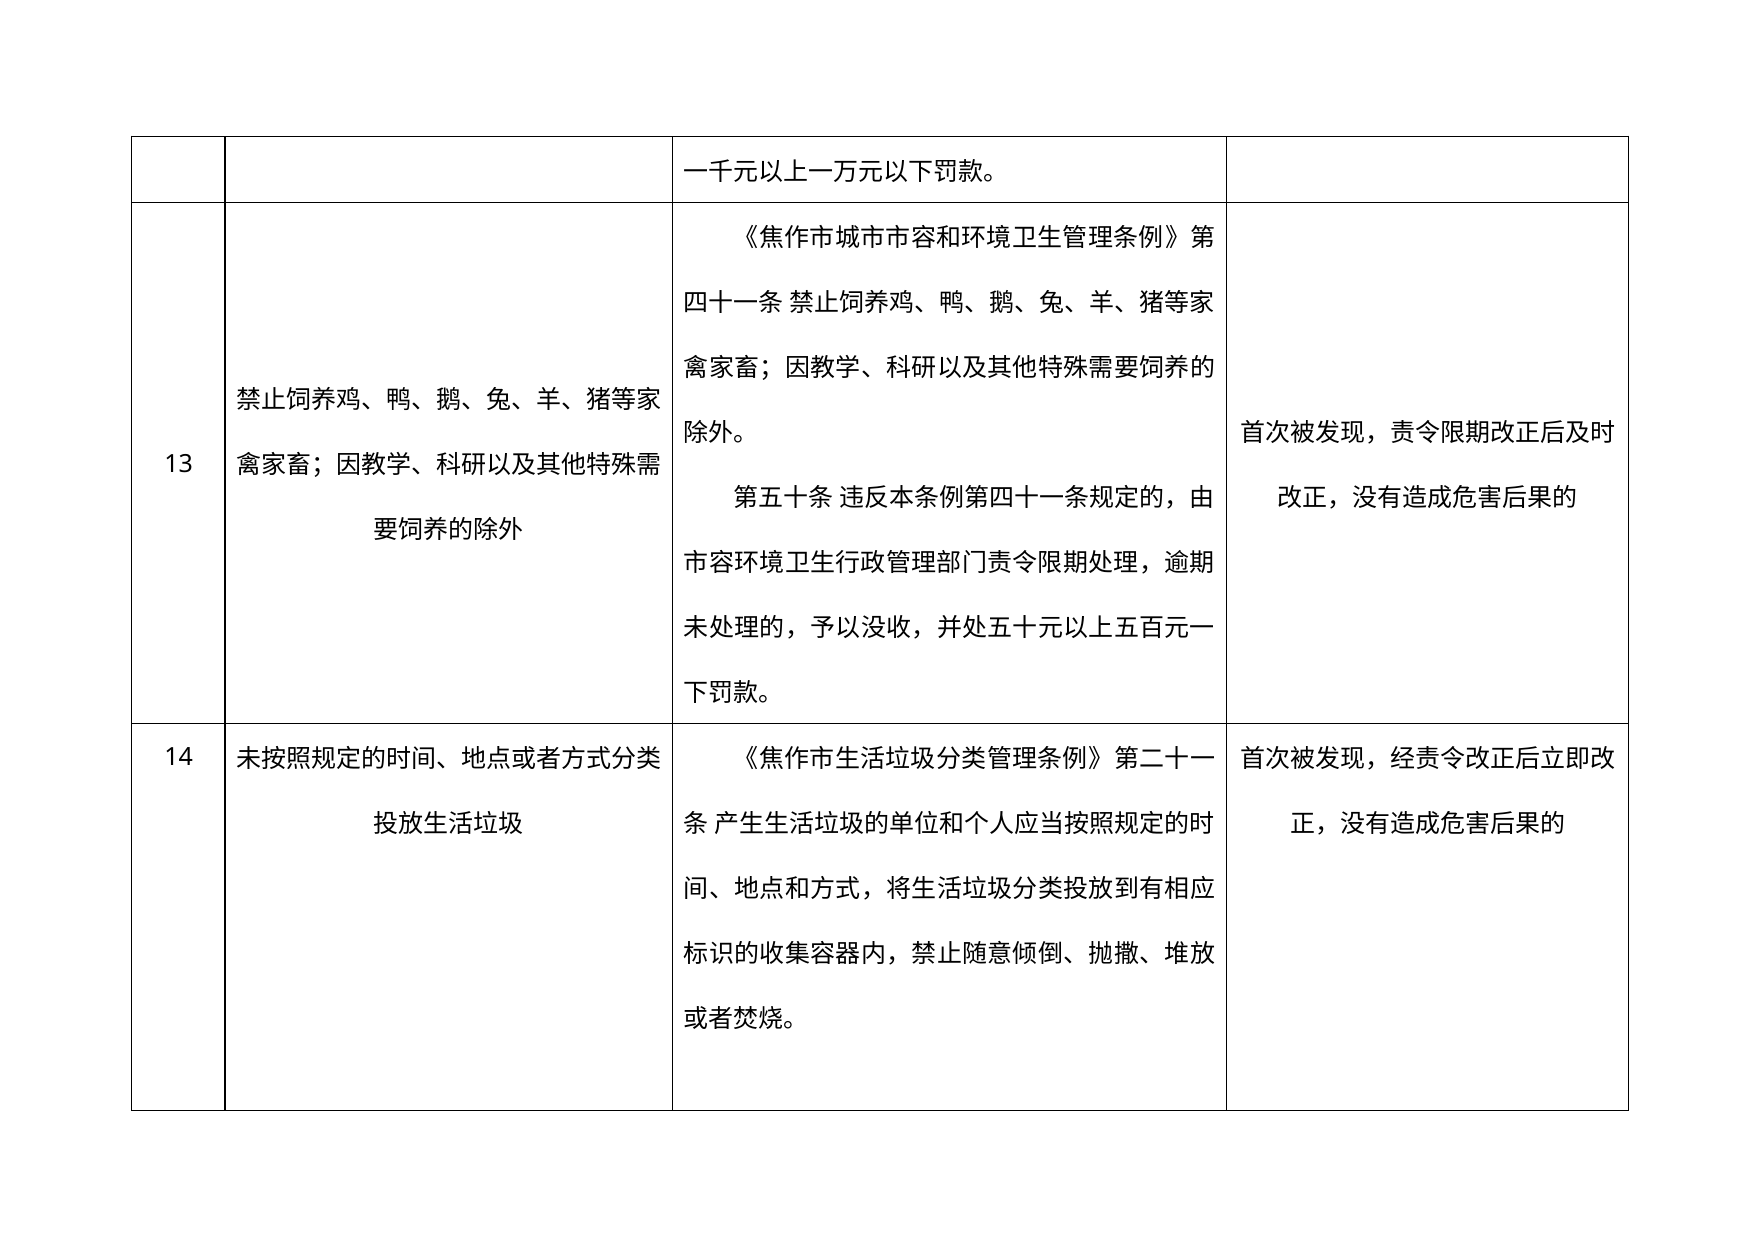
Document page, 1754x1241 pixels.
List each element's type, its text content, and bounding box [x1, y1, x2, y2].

table_cell 13 [132, 203, 224, 723]
table_cell 首次被发现，责令限期改正后及时改正，没有造成危害后果的 [1227, 203, 1628, 723]
table_cell 禁止饲养鸡、鸭、鹅、兔、羊、猪等家禽家畜；因教学、科研以及其他特殊需要饲养的除外 [226, 203, 672, 723]
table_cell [1227, 137, 1628, 202]
table_cell 《焦作市城市市容和环境卫生管理条例》第四十一条 禁止饲养鸡、鸭、鹅、兔、羊、猪等家禽家畜；因教学、科研以及其他特殊需要饲养的除外。 第五十条 违反本条例第四十一条规定的，由市容环境卫生行政管理部门责令限期处理，逾期未处理的，予以没收，并处五十元以上五百元一下罚款。 [673, 203, 1226, 723]
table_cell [226, 724, 672, 1109]
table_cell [1227, 724, 1628, 1109]
table_cell 12 [132, 137, 224, 202]
table_cell 14 [132, 724, 224, 1109]
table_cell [673, 724, 1226, 1109]
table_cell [226, 137, 672, 202]
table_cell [673, 137, 1226, 202]
